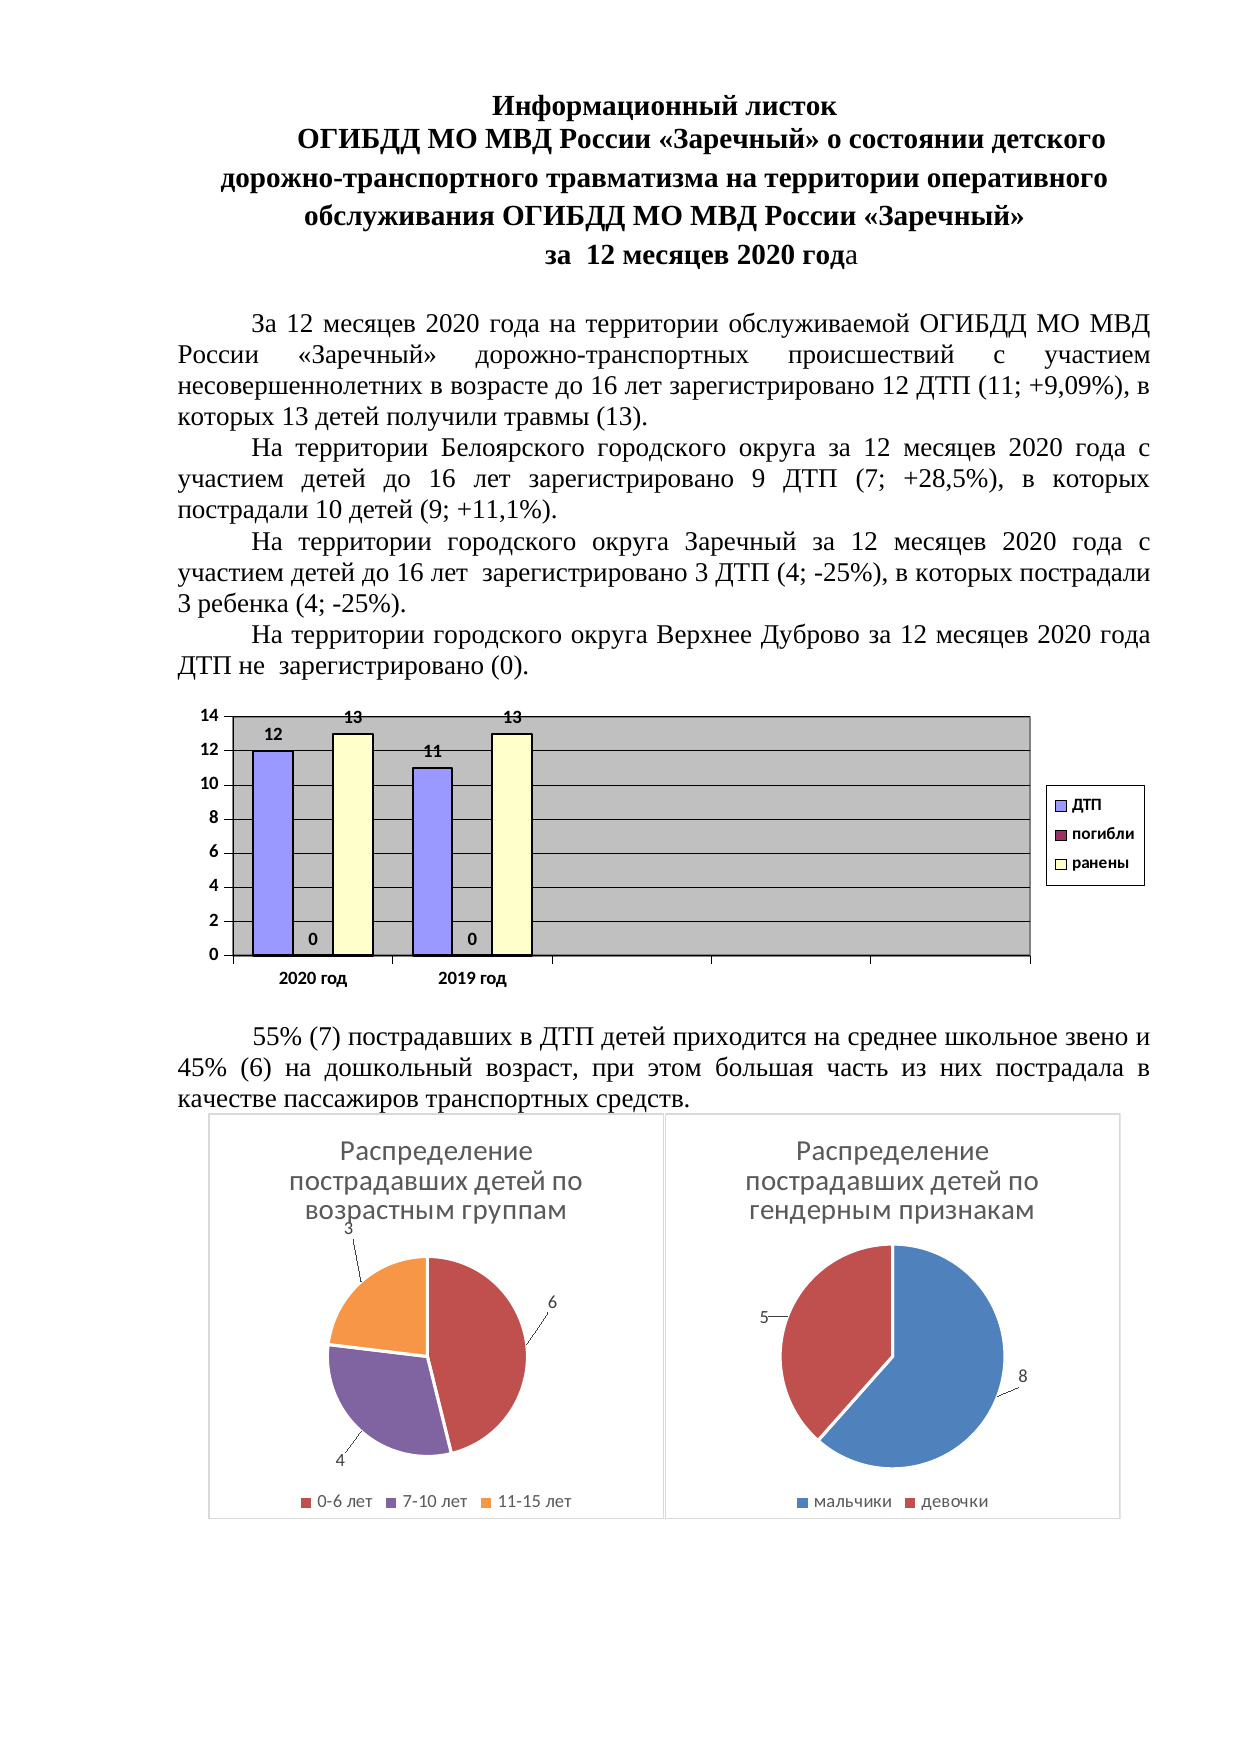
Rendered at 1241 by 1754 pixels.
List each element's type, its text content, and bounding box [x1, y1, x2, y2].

text На территории Белоярского городского округа за 12 месяцев 2020 года с участием детей до 16 лет зарегистрировано 9 ДТП (7; +28,5%), в которых пострадали 10 детей (9; +11,1%). [177, 431, 1152, 525]
text ОГИБДД МО МВД России «Заречный» о состоянии детского дорожно-транспортного травматизма на территории оперативного обслуживания ОГИБДД МО МВД России «Заречный» [177, 121, 1152, 232]
text За 12 месяцев 2020 года на территории обслуживаемой ОГИБДД МО МВД России «Заречный» дорожно-транспортных происшествий с участием несовершеннолетних в возрасте до 16 лет зарегистрировано 12 ДТП (11; +9,09%), в которых 13 детей получили травмы (13). [177, 307, 1152, 431]
text Информационный листок [177, 88, 1152, 121]
text На территории городского округа Заречный за 12 месяцев 2020 года с участием детей до 16 лет зарегистрировано 3 ДТП (4; -25%), в которых пострадали 3 ребенка (4; -25%). [177, 525, 1152, 618]
text На территории городского округа Верхнее Дуброво за 12 месяцев 2020 года ДТП не зарегистрировано (0). [177, 618, 1152, 681]
text за 12 месяцев 2020 года [177, 237, 1152, 271]
text 55% (7) пострадавших в ДТП детей приходится на среднее школьное звено и 45% (6) на дошкольный возраст, при этом большая часть из них пострадала в качестве пассажиров транспортных средств. [177, 1019, 1152, 1113]
